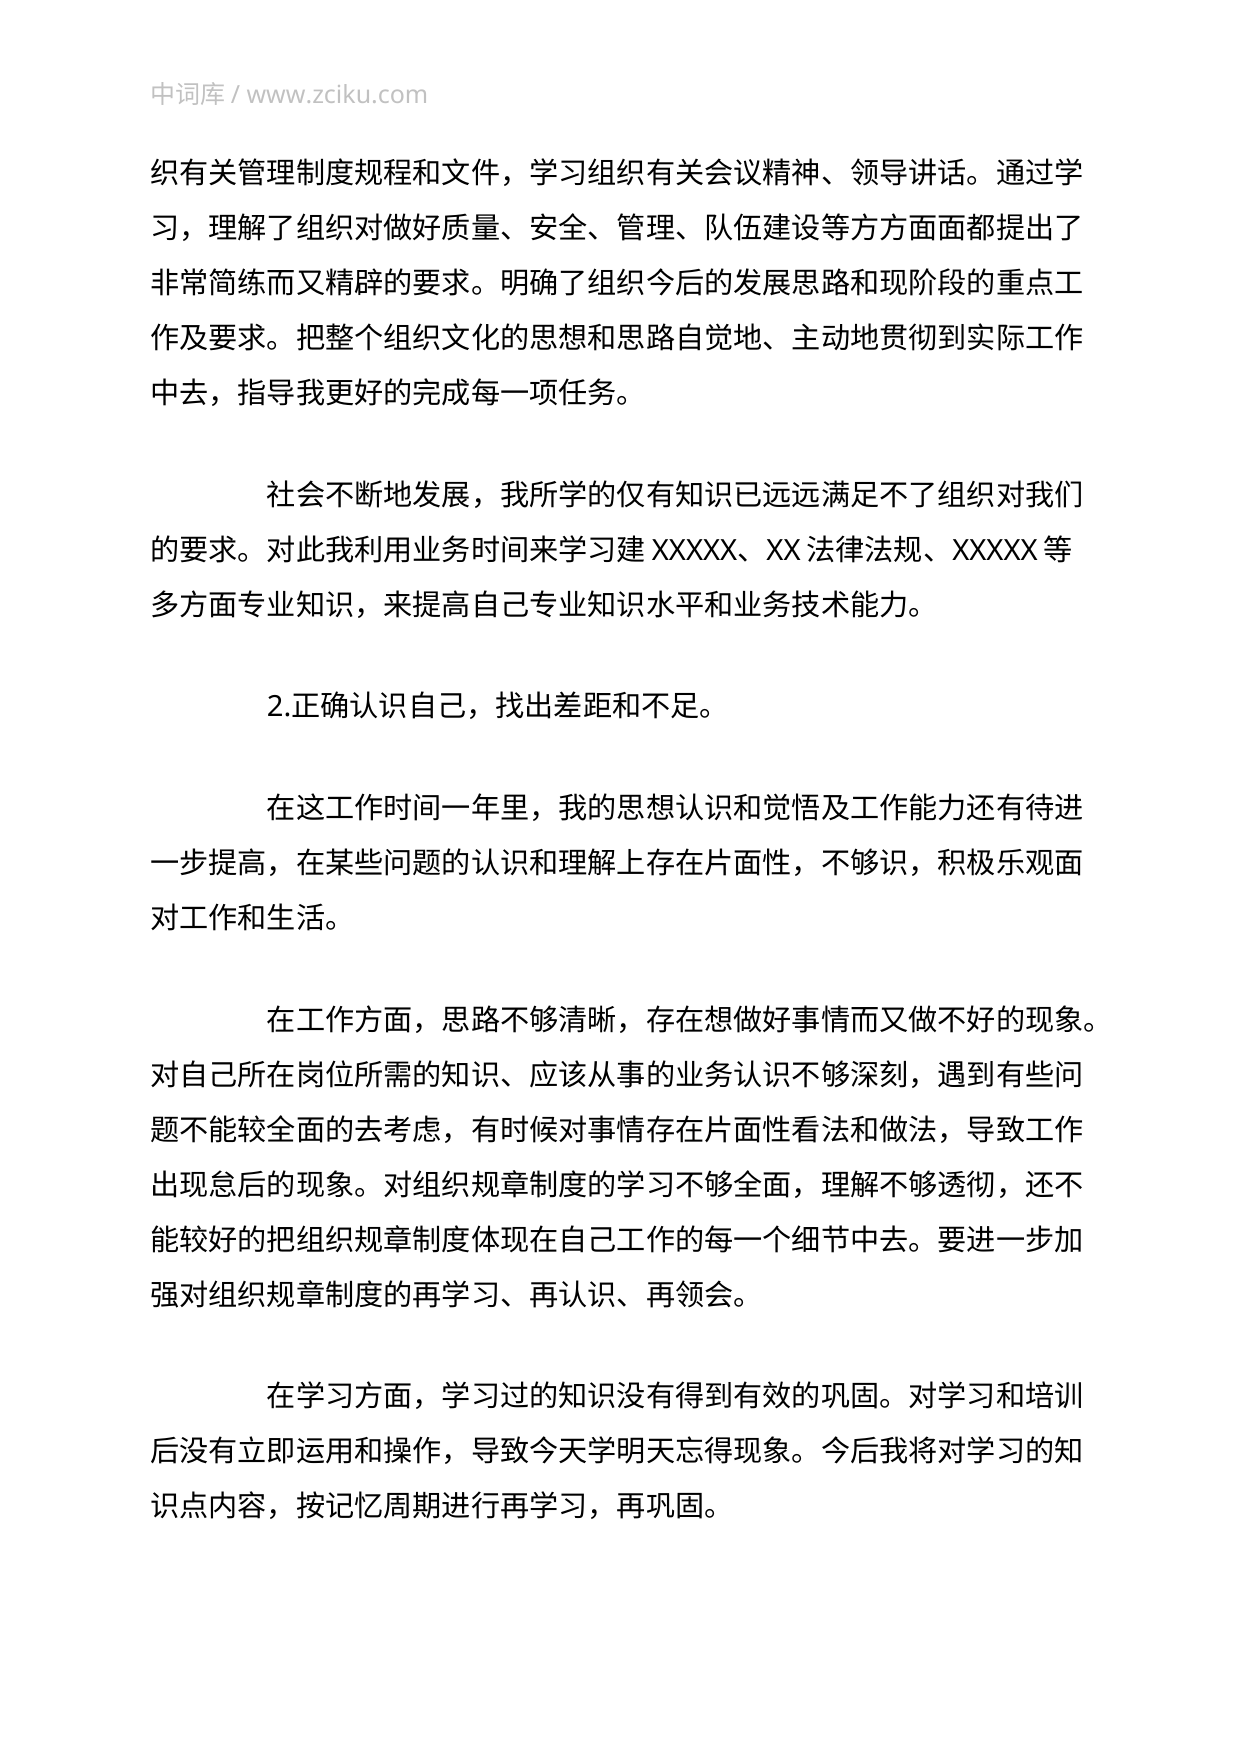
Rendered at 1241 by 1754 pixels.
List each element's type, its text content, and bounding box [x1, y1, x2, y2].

text 社会不断地发展，我所学的仅有知识已远远满足不了组织对我们的要求。对此我利用业务时间来学习建XXXXX、XX法律法规、XXXXX等多方面专业知识，来提高自己专业知识水平和业务技术能力。 [150, 471, 1090, 623]
text 2.正确认识自己，找出差距和不足。 [150, 683, 1090, 725]
text 在这工作时间一年里，我的思想认识和觉悟及工作能力还有待进一步提高，在某些问题的认识和理解上存在片面性，不够识，积极乐观面对工作和生活。 [150, 785, 1090, 937]
text 在工作方面，思路不够清晰，存在想做好事情而又做不好的现象。对自己所在岗位所需的知识、应该从事的业务认识不够深刻，遇到有些问题不能较全面的去考虑，有时候对事情存在片面性看法和做法，导致工作出现怠后的现象。对组织规章制度的学习不够全面，理解不够透彻，还不能较好的把组织规章制度体现在自己工作的每一个细节中去。要进一步加强对组织规章制度的再学习、再认识、再领会。 [150, 997, 1090, 1313]
text 在学习方面，学习过的知识没有得到有效的巩固。对学习和培训后没有立即运用和操作，导致今天学明天忘得现象。今后我将对学习的知识点内容，按记忆周期进行再学习，再巩固。 [150, 1373, 1090, 1525]
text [150, 150, 1090, 412]
